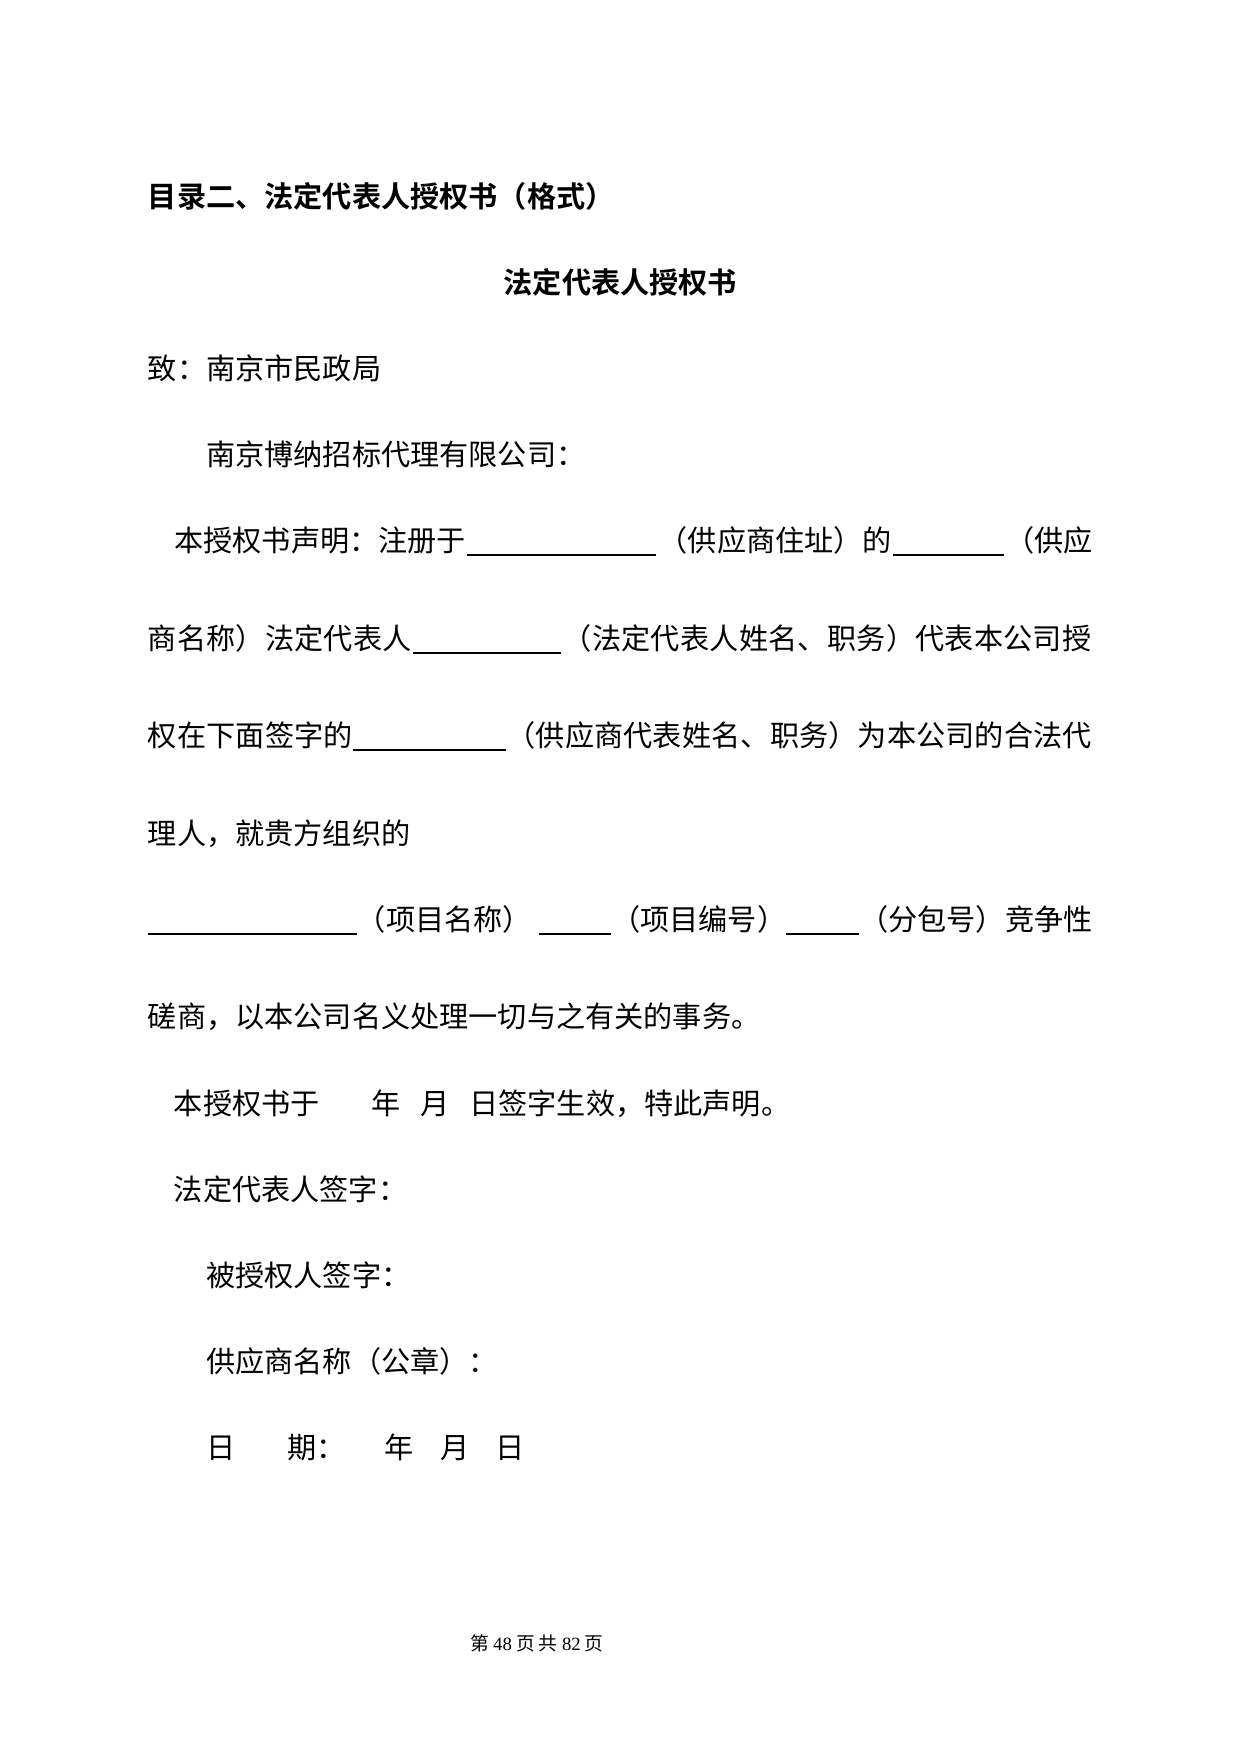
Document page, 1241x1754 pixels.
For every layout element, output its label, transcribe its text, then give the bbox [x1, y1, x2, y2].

text 日 期： 年 月 日 [148, 1413, 1093, 1478]
text 本授权书声明：注册于 （供应商住址）的 （供应商名称）法定代表人 （法定代表人姓名、职务）代表本公司授权在下面签字的 （供应商代表姓名、职务）为本公司的合法代理人，就贵方组织的 [148, 507, 1093, 864]
text 目录二、法定代表人授权书（格式） [148, 162, 1093, 227]
text 供应商名称（公章）： [148, 1327, 1093, 1392]
text 南京博纳招标代理有限公司： [148, 420, 1093, 485]
text 被授权人签字： [148, 1241, 1093, 1306]
text 法定代表人签字： [148, 1155, 1093, 1220]
text 法定代表人授权书 [148, 248, 1093, 313]
text （项目名称） （项目编号） （分包号）竞争性磋商，以本公司名义处理一切与之有关的事务。 [148, 885, 1093, 1048]
text 致：南京市民政局 [148, 334, 1093, 399]
text 本授权书于 年 月 日签字生效，特此声明。 [148, 1069, 1093, 1134]
